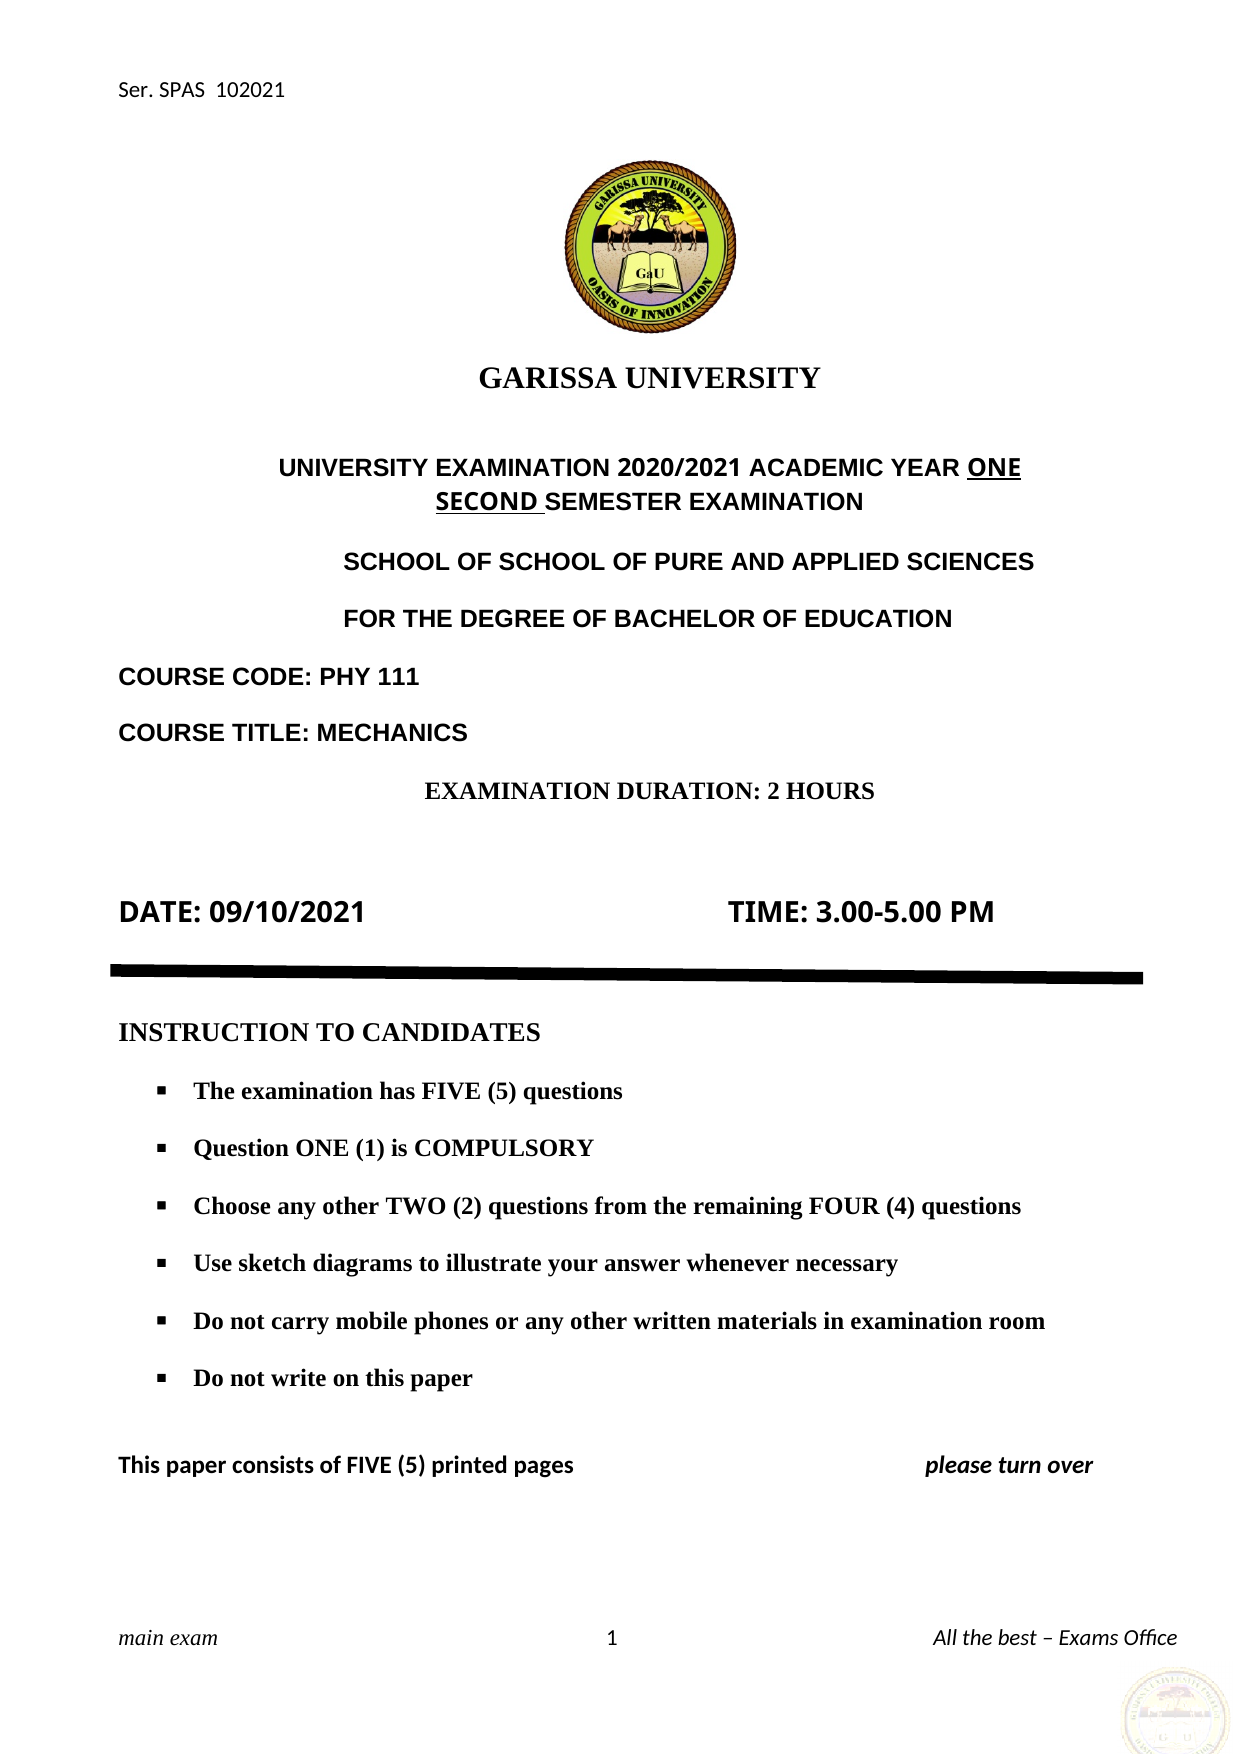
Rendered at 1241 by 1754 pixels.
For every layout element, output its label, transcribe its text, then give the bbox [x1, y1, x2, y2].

text GARISSA UNIVERSITY [118, 359, 1181, 395]
text FOR THE DEGREE OF BACHELOR OF EDUCATION [268, 604, 1181, 633]
list The examination has FIVE (5) questions [156, 1076, 1181, 1105]
picture [563, 159, 737, 334]
list Question ONE (1) is COMPULSORY [156, 1133, 1181, 1162]
text DATE: 09/10/2021 TIME: 3.00-5.00 PM [118, 891, 1181, 931]
text SCHOOL OF SCHOOL OF PURE AND APPLIED SCIENCES [268, 547, 1181, 575]
text INSTRUCTION TO CANDIDATES [118, 1016, 1181, 1047]
list Choose any other TWO (2) questions from the remaining FOUR (4) questions [156, 1191, 1181, 1220]
text This paper consists of FIVE (5) printed pages please turn over [118, 1450, 1181, 1480]
text UNIVERSITY EXAMINATION 2020/2021 ACADEMIC YEAR ONE [118, 450, 1181, 484]
text COURSE CODE: PHY 111 [118, 662, 1181, 690]
text COURSE TITLE: MECHANICS [118, 718, 1181, 747]
list Do not write on this paper [156, 1363, 1181, 1392]
list Do not carry mobile phones or any other written materials in examination room [156, 1306, 1181, 1335]
text EXAMINATION DURATION: 2 HOURS [118, 776, 1181, 804]
text SECOND SEMESTER EXAMINATION [118, 484, 1181, 518]
list Use sketch diagrams to illustrate your answer whenever necessary [156, 1248, 1181, 1277]
